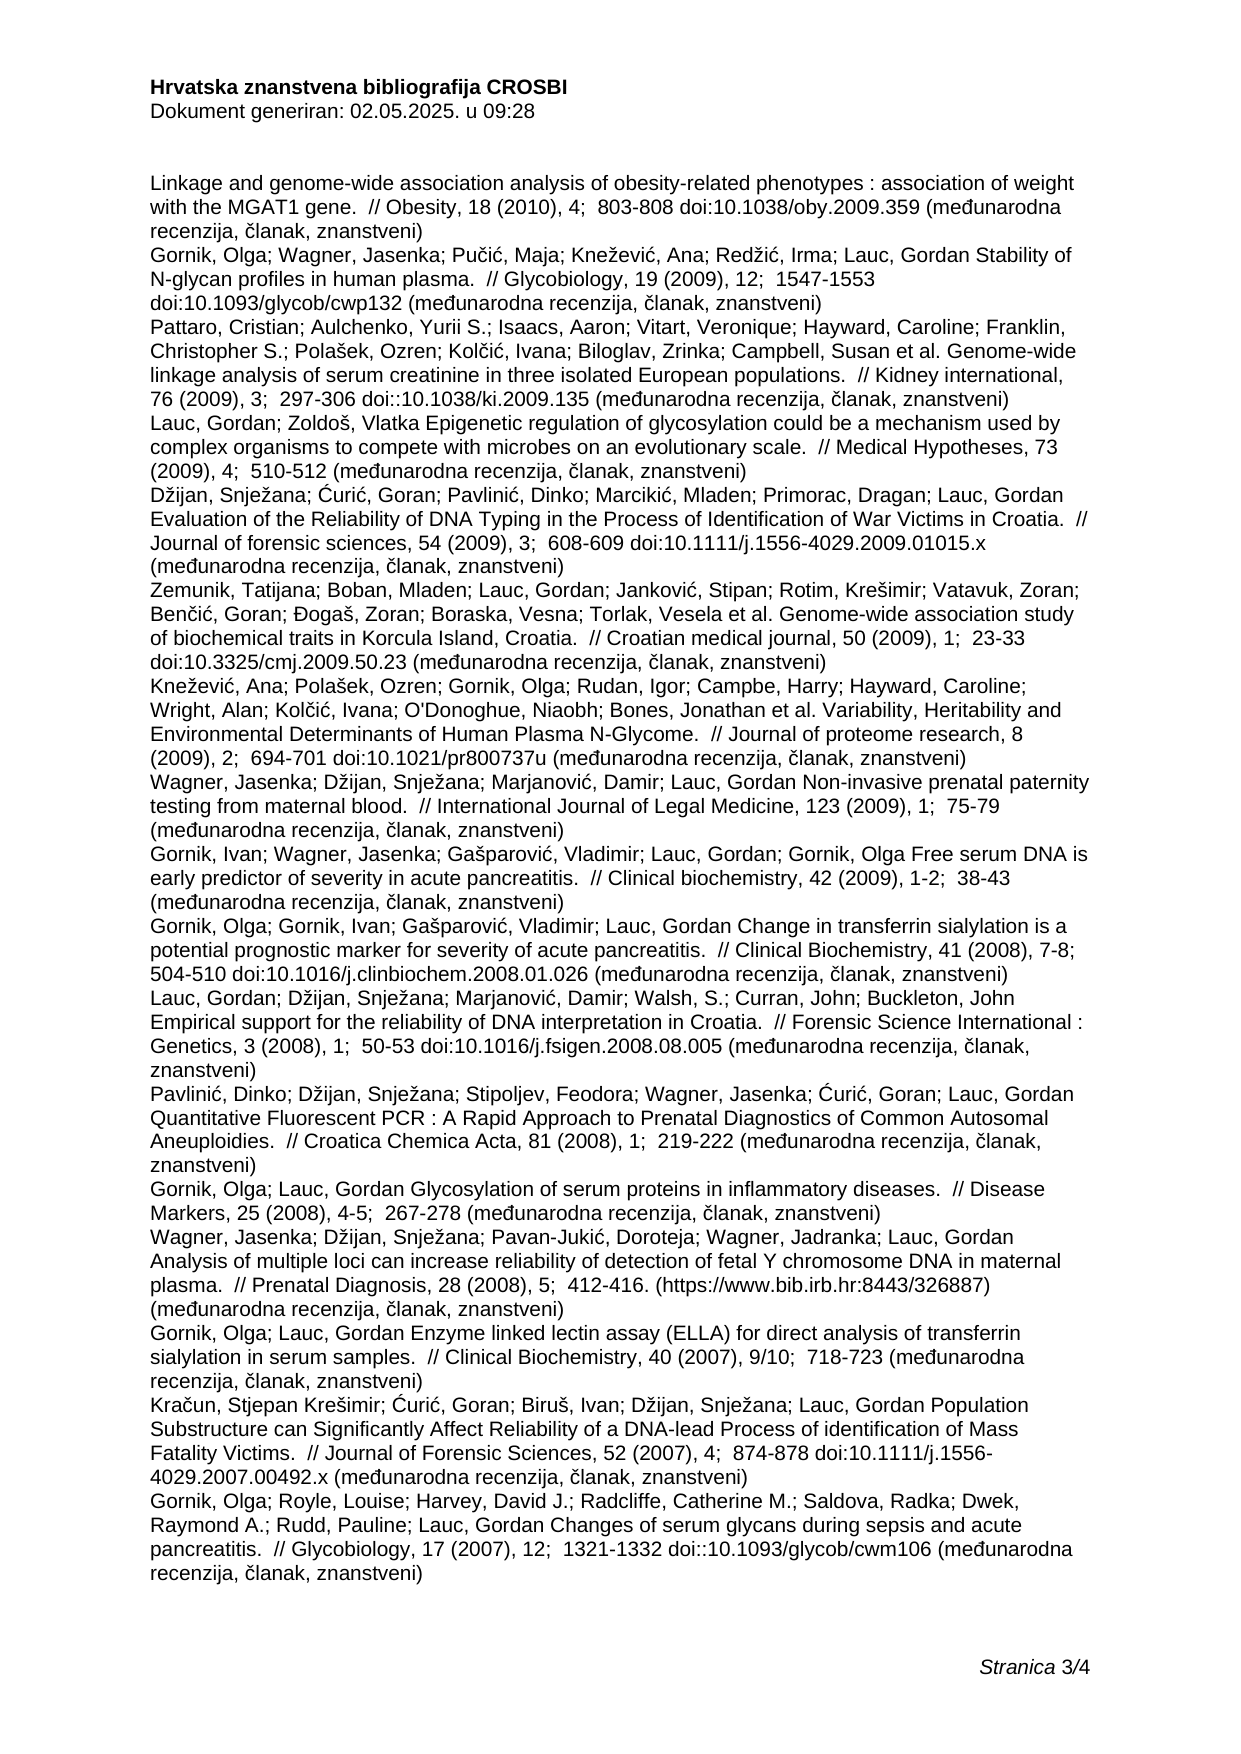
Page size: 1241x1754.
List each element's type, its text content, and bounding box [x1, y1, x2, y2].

text Lauc, Gordan; Zoldoš, Vlatka [150, 411, 1090, 482]
text Pattaro, Cristian; Aulchenko, Yurii S.; Isaacs, Aaron; Vitart, Veronique; Hayward, Caroline; Franklin, Christopher S.; Polašek, Ozren; Kolčić, Ivana; Biloglav, Zrinka; Campbell, Susan et al. [150, 315, 1090, 411]
text Gornik, Olga; Gornik, Ivan; Gašparović, Vladimir; Lauc, Gordan [150, 914, 1090, 986]
text Lauc, Gordan; Džijan, Snježana; Marjanović, Damir; Walsh, S.; Curran, John; Buckleton, John [150, 986, 1090, 1081]
text Gornik, Olga; Royle, Louise; Harvey, David J.; Radcliffe, Catherine M.; Saldova, Radka; Dwek, Raymond A.; Rudd, Pauline; Lauc, Gordan [150, 1489, 1090, 1584]
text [150, 171, 1090, 243]
text Gornik, Olga; Lauc, Gordan [150, 1321, 1090, 1393]
text Gornik, Ivan; Wagner, Jasenka; Gašparović, Vladimir; Lauc, Gordan; Gornik, Olga [150, 842, 1090, 914]
text Džijan, Snježana; Ćurić, Goran; Pavlinić, Dinko; Marcikić, Mladen; Primorac, Dragan; Lauc, Gordan [150, 482, 1090, 578]
text Kračun, Stjepan Krešimir; Ćurić, Goran; Biruš, Ivan; Džijan, Snježana; Lauc, Gordan [150, 1393, 1090, 1489]
text Wagner, Jasenka; Džijan, Snježana; Pavan-Jukić, Doroteja; Wagner, Jadranka; Lauc, Gordan [150, 1225, 1090, 1321]
text Gornik, Olga; Lauc, Gordan [150, 1177, 1090, 1225]
text Wagner, Jasenka; Džijan, Snježana; Marjanović, Damir; Lauc, Gordan [150, 770, 1090, 842]
text Gornik, Olga; Wagner, Jasenka; Pučić, Maja; Knežević, Ana; Redžić, Irma; Lauc, Gordan [150, 243, 1090, 315]
text Pavlinić, Dinko; Džijan, Snježana; Stipoljev, Feodora; Wagner, Jasenka; Ćurić, Goran; Lauc, Gordan [150, 1081, 1090, 1177]
text Knežević, Ana; Polašek, Ozren; Gornik, Olga; Rudan, Igor; Campbe, Harry; Hayward, Caroline; Wright, Alan; Kolčić, Ivana; O'Donoghue, Niaobh; Bones, Jonathan et al. [150, 674, 1090, 770]
text Zemunik, Tatijana; Boban, Mladen; Lauc, Gordan; Janković, Stipan; Rotim, Krešimir; Vatavuk, Zoran; Benčić, Goran; Đogaš, Zoran; Boraska, Vesna; Torlak, Vesela et al. [150, 578, 1090, 674]
